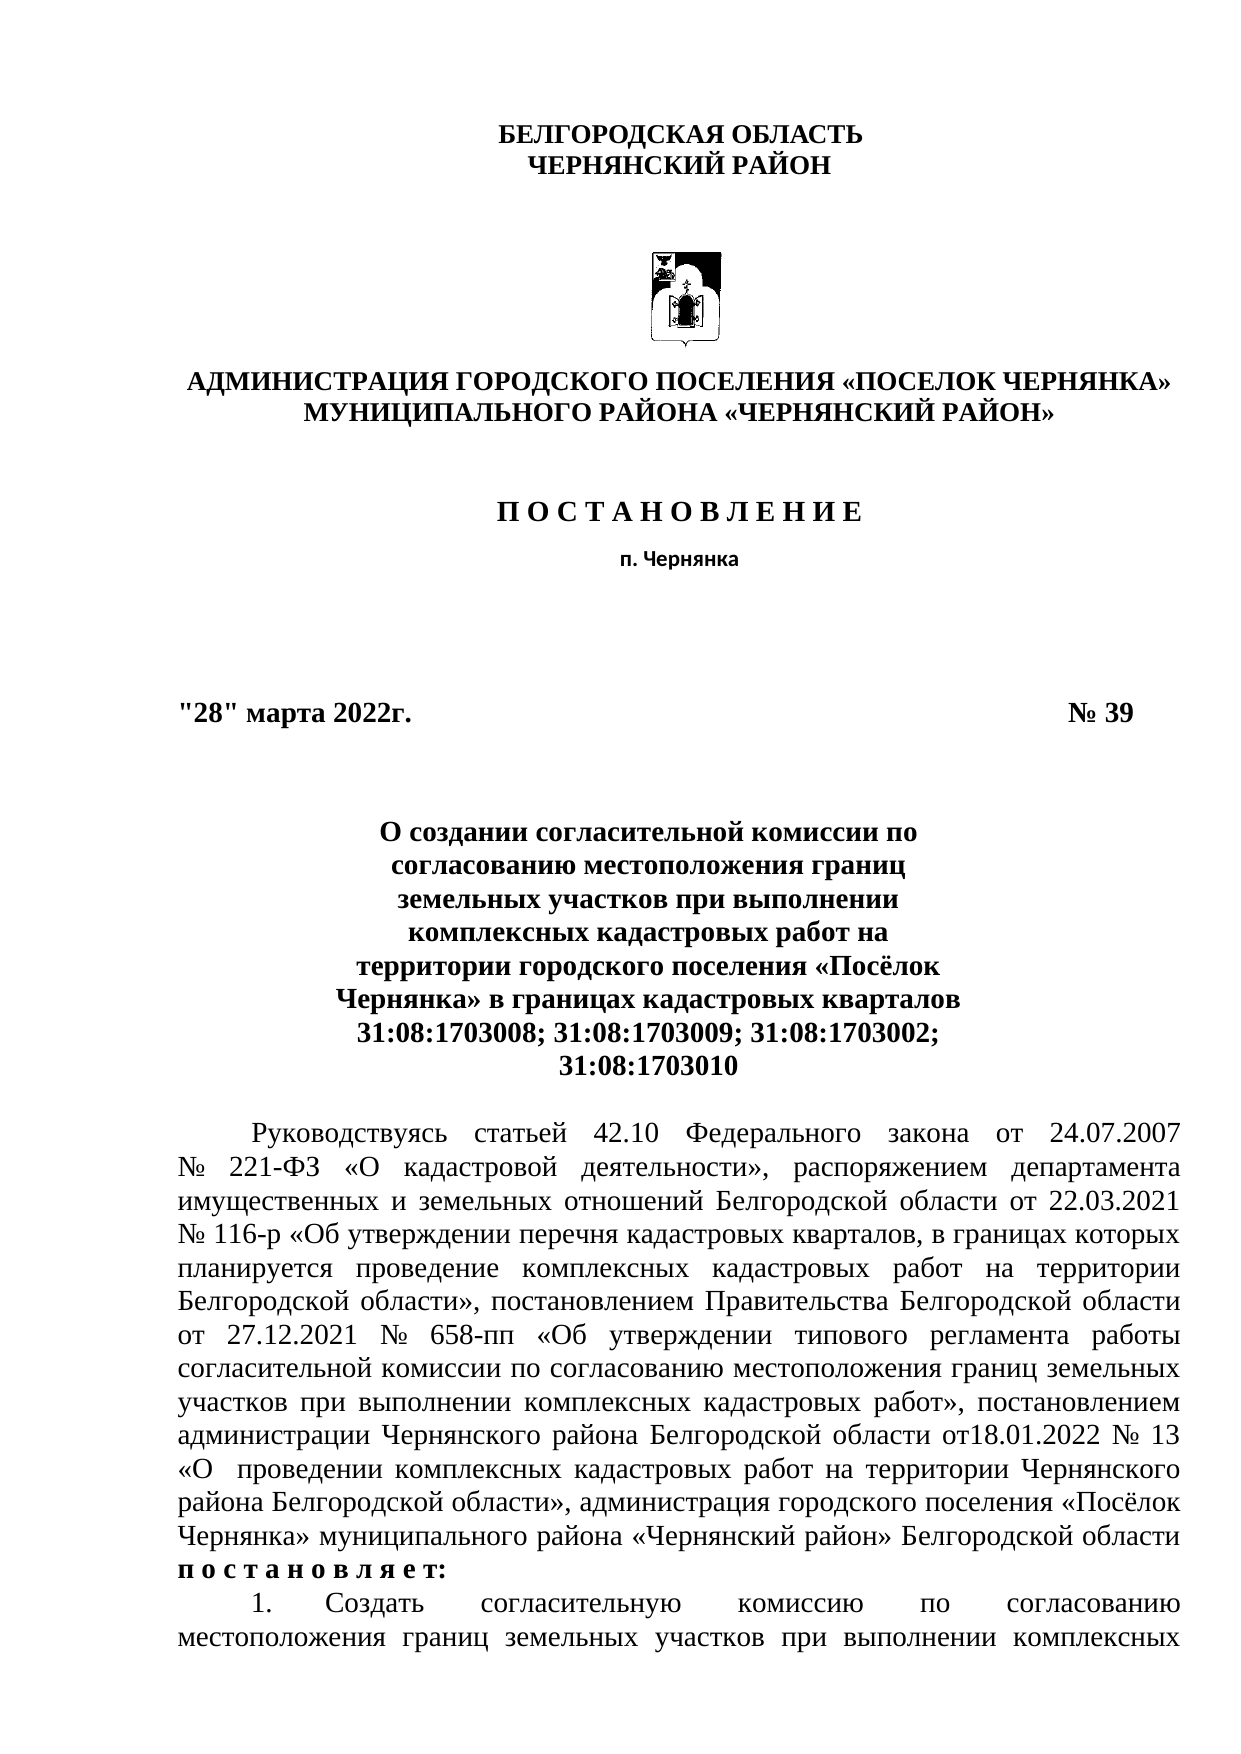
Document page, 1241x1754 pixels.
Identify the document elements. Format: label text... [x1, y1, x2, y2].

text П О С Т А Н О В Л Е Н И Е [177, 494, 1181, 528]
text ЧЕРНЯНСКИЙ РАЙОН [177, 149, 1181, 180]
text АДМИНИСТРАЦИЯ ГОРОДСКОГО ПОСЕЛЕНИЯ «ПОСЕЛОК ЧЕРНЯНКА» МУНИЦИПАЛЬНОГО РАЙОНА «ЧЕРНЯНСКИЙ РАЙОН» [177, 245, 1181, 427]
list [177, 1585, 1181, 1652]
text Руководствуясь статьей 42.10 Федерального закона от 24.07.2007 № 221-ФЗ «О кадастровой деятельности», распоряжением департамента имущественных и земельных отношений Белгородской области от 22.03.2021 № 116-р «Об утверждении перечня кадастровых кварталов, в границах которых планируется проведение комплексных кадастровых работ на территории Белгородской области», постановлением Правительства Белгородской области от 27.12.2021 № 658-пп «Об утверждении типового регламента работы согласительной комиссии по согласованию местоположения границ земельных участков при выполнении комплексных кадастровых работ», постановлением администрации Чернянского района Белгородской области от18.01.2022 № 13 «О проведении комплексных кадастровых работ на территории Чернянского района Белгородской области», администрация городского поселения «Посёлок Чернянка» муниципального района «Чернянский район» Белгородской области п о с т а н о в л я е т: [177, 859, 1181, 1585]
table_header О создании согласительной комиссии по согласованию местоположения границ земельных участков при выполнении комплексных кадастровых работ на территории городского поселения «Посёлок Чернянка» в границах кадастровых кварталов 31:08:1703008; 31:08:1703009; 31:08:1703002; 31:08:1703010 [329, 814, 979, 1116]
text п. Чернянка [177, 544, 1181, 572]
subtitle БЕЛГОРОДСКАЯ ОБЛАСТЬ [177, 118, 1181, 149]
text "28" марта 2022г. № 39 [177, 695, 1181, 728]
